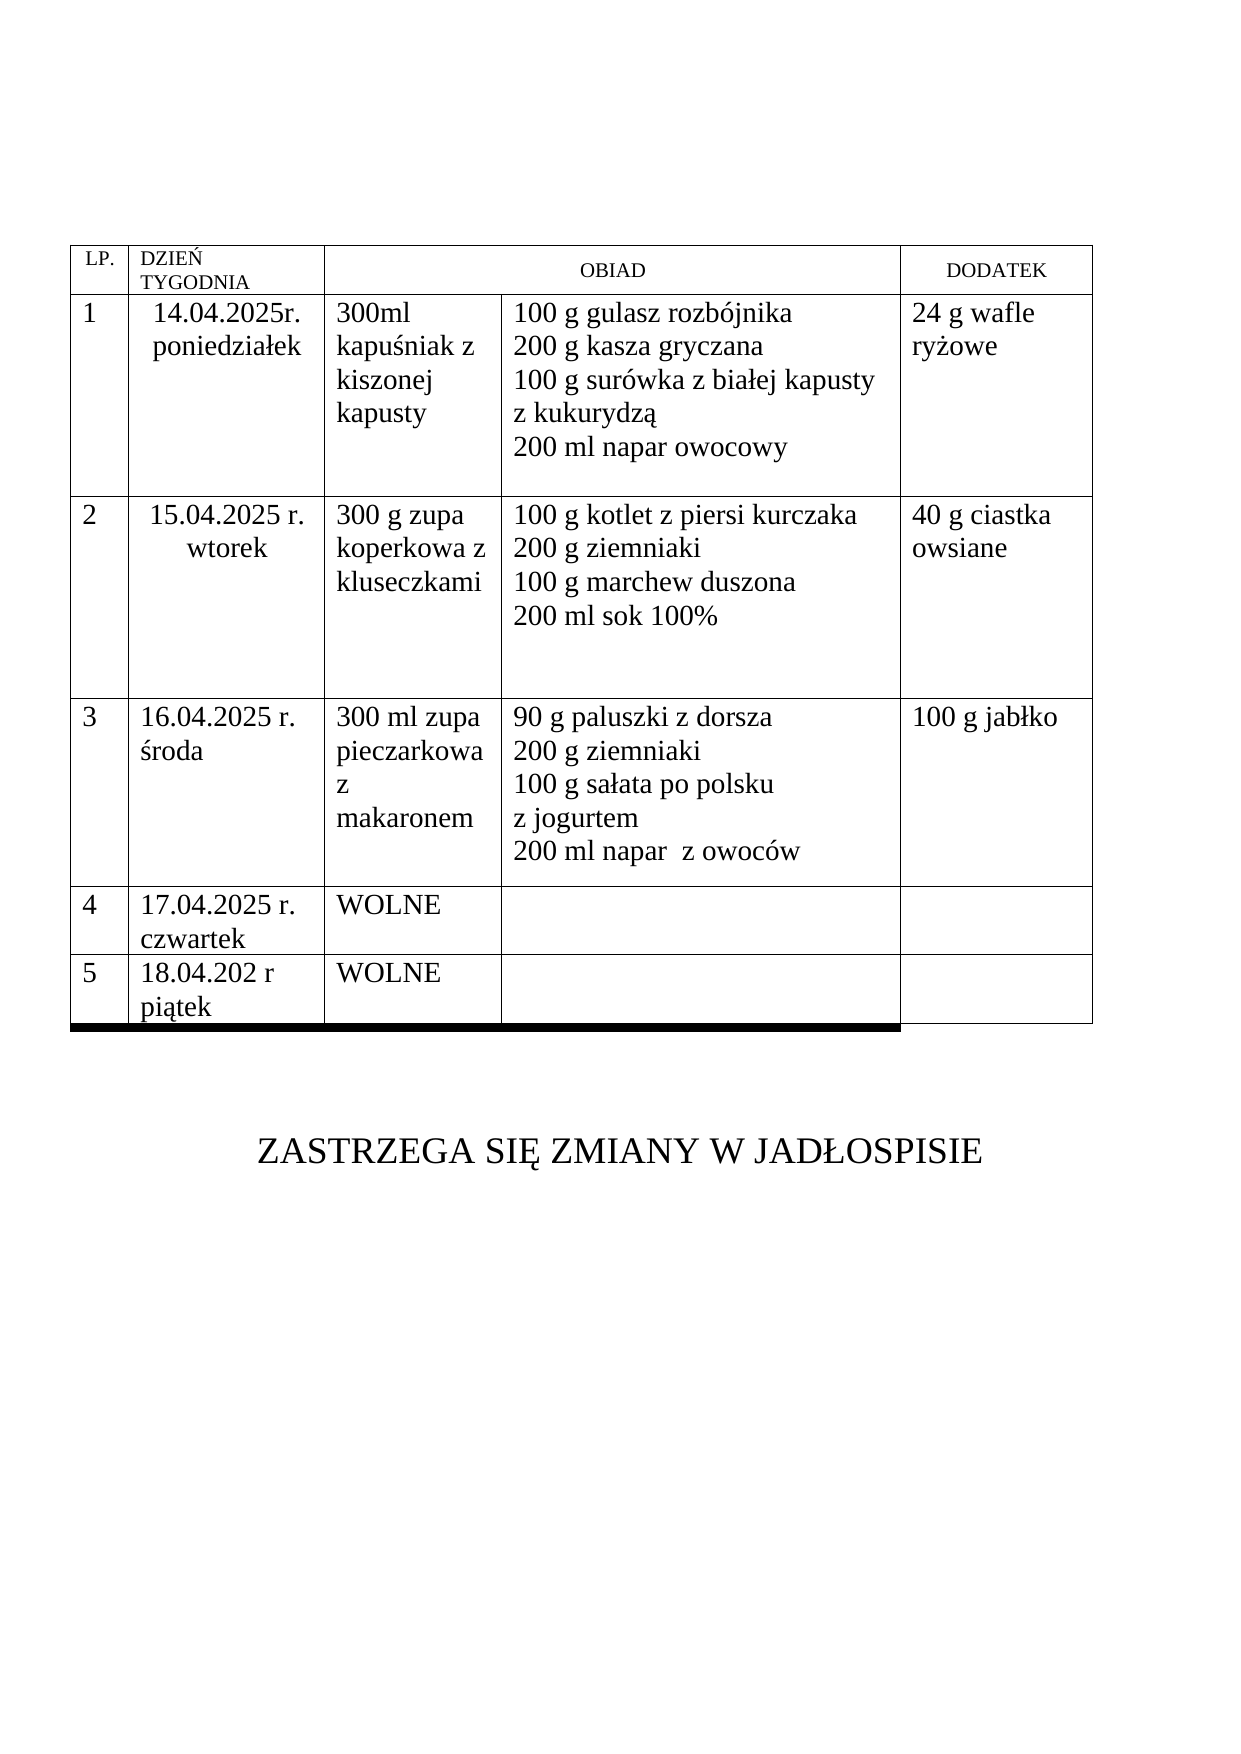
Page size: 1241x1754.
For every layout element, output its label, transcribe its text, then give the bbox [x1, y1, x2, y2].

table_header DODATEK [901, 246, 1092, 294]
table_cell 90 g paluszki z dorsza 200 g ziemniaki 100 g sałata po polsku z jogurtem 200 ml napar z owoców [502, 699, 900, 886]
table_cell 1 [71, 295, 128, 496]
table_cell 15.04.2025 r. wtorek [129, 497, 324, 698]
table_cell 100 g gulasz rozbójnika 200 g kasza gryczana 100 g surówka z białej kapusty z kukurydzą 200 ml napar owocowy [502, 295, 900, 496]
table_cell [901, 955, 1092, 1022]
table_cell 100 g jabłko [901, 699, 1092, 886]
table_cell 14.04.2025r. poniedziałek [129, 295, 324, 496]
table_cell 300 g zupa koperkowa z kluseczkami [325, 497, 501, 698]
table_cell 24 g wafle ryżowe [901, 295, 1092, 496]
table_cell 18.04.202 r piątek [129, 955, 324, 1022]
table_header OBIAD [325, 246, 900, 294]
text ZASTRZEGA SIĘ ZMIANY W JADŁOSPISIE [148, 1129, 1093, 1172]
table_cell WOLNE [325, 955, 501, 1022]
table_cell 2 [71, 497, 128, 698]
table_cell 300ml kapuśniak z kiszonej kapusty [325, 295, 501, 496]
table_header LP. [71, 246, 128, 294]
table_cell 5 [71, 955, 128, 1022]
table_cell 3 [71, 699, 128, 886]
table_cell [502, 887, 900, 954]
table_cell WOLNE [325, 887, 501, 954]
table_cell 17.04.2025 r. czwartek [129, 887, 324, 954]
table_cell 100 g kotlet z piersi kurczaka 200 g ziemniaki 100 g marchew duszona 200 ml sok 100% [502, 497, 900, 698]
table_cell 300 ml zupa pieczarkowa z makaronem [325, 699, 501, 886]
table_header DZIEŃ TYGODNIA [129, 246, 324, 294]
table_cell [901, 887, 1092, 954]
table_cell 4 [71, 887, 128, 954]
table_cell 16.04.2025 r. środa [129, 699, 324, 886]
table_cell 40 g ciastka owsiane [901, 497, 1092, 698]
table_cell [502, 955, 900, 1022]
